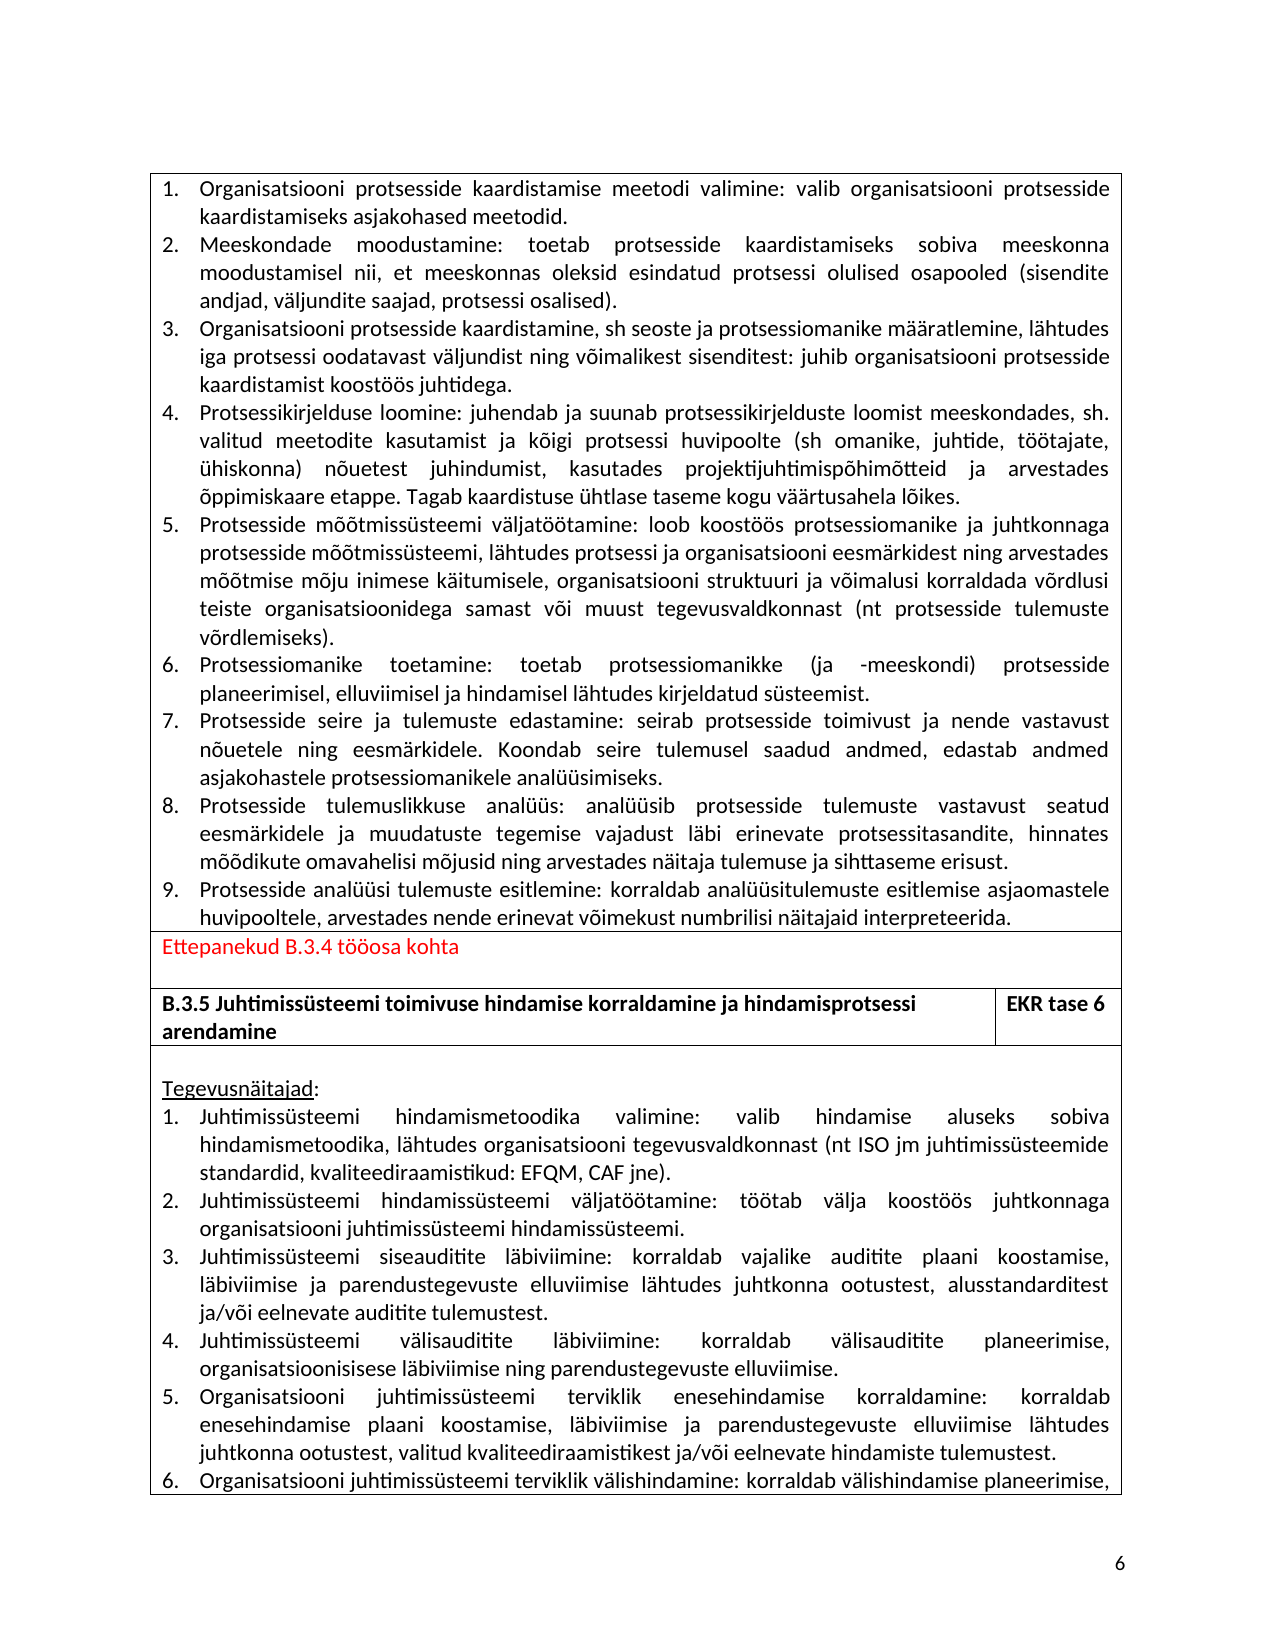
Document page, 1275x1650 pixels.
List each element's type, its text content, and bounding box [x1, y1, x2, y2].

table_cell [151, 1046, 1121, 1494]
table_cell B.3.5 Juhtimissüsteemi toimivuse hindamise korraldamine ja hindamisprotsessi arendamine [151, 989, 995, 1045]
table_cell EKR tase 6 [996, 989, 1121, 1045]
table_cell Ettepanekud B.3.4 tööosa kohta [151, 932, 1121, 988]
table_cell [151, 174, 1121, 931]
